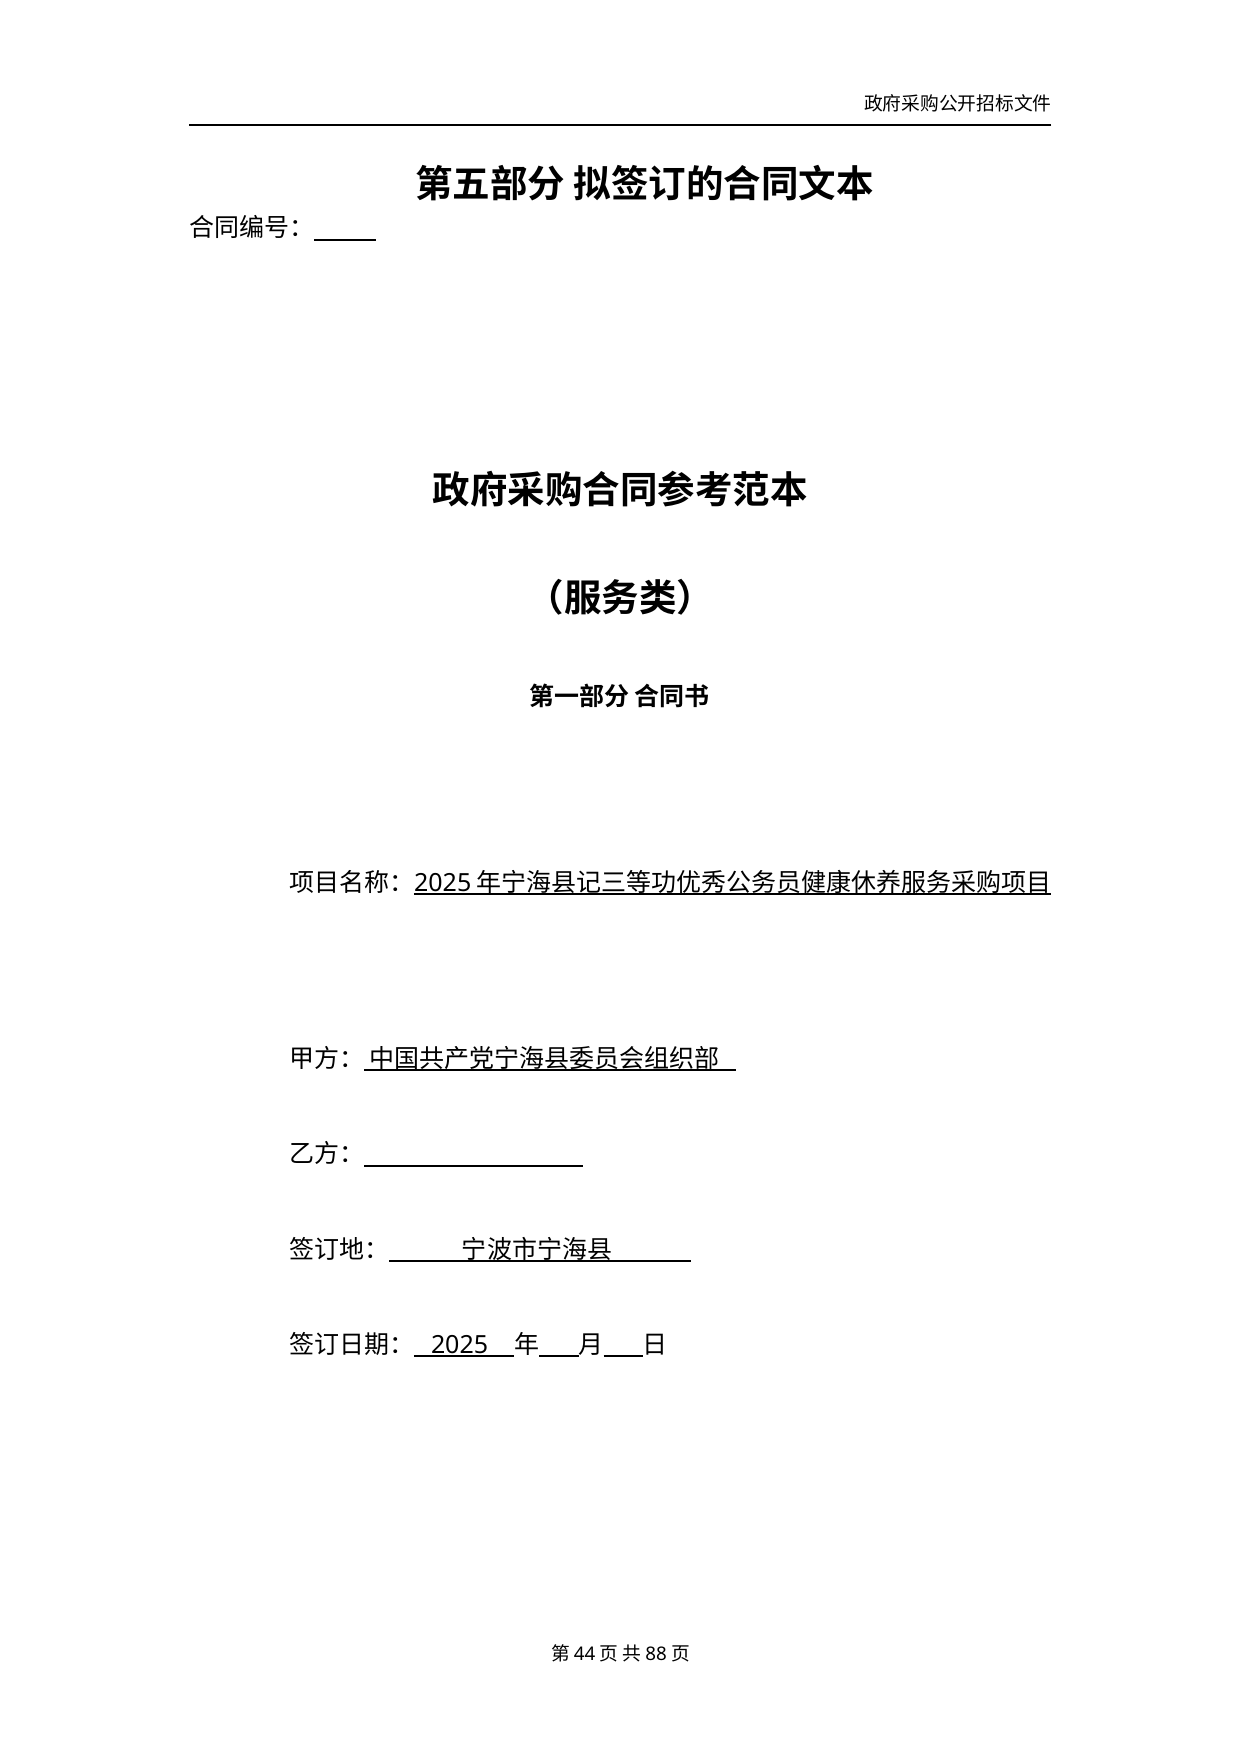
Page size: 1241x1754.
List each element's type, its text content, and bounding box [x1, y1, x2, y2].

text 合同编号： [189, 208, 1051, 244]
text （服务类） [189, 568, 1051, 622]
text 乙方： [289, 1134, 1051, 1170]
text 项目名称：2025年宁海县记三等功优秀公务员健康休养服务采购项目 [289, 862, 1051, 899]
text 甲方： 中国共产党宁海县委员会组织部 [289, 1038, 1051, 1075]
text 政府采购合同参考范本 [189, 460, 1051, 514]
text 第一部分 合同书 [233, 677, 1051, 713]
text 第五部分 拟签订的合同文本 [189, 153, 1051, 208]
text 签订地： 宁波市宁海县 [189, 1229, 1051, 1265]
text 签订日期： 2025 年 月 日 [189, 1324, 1051, 1361]
